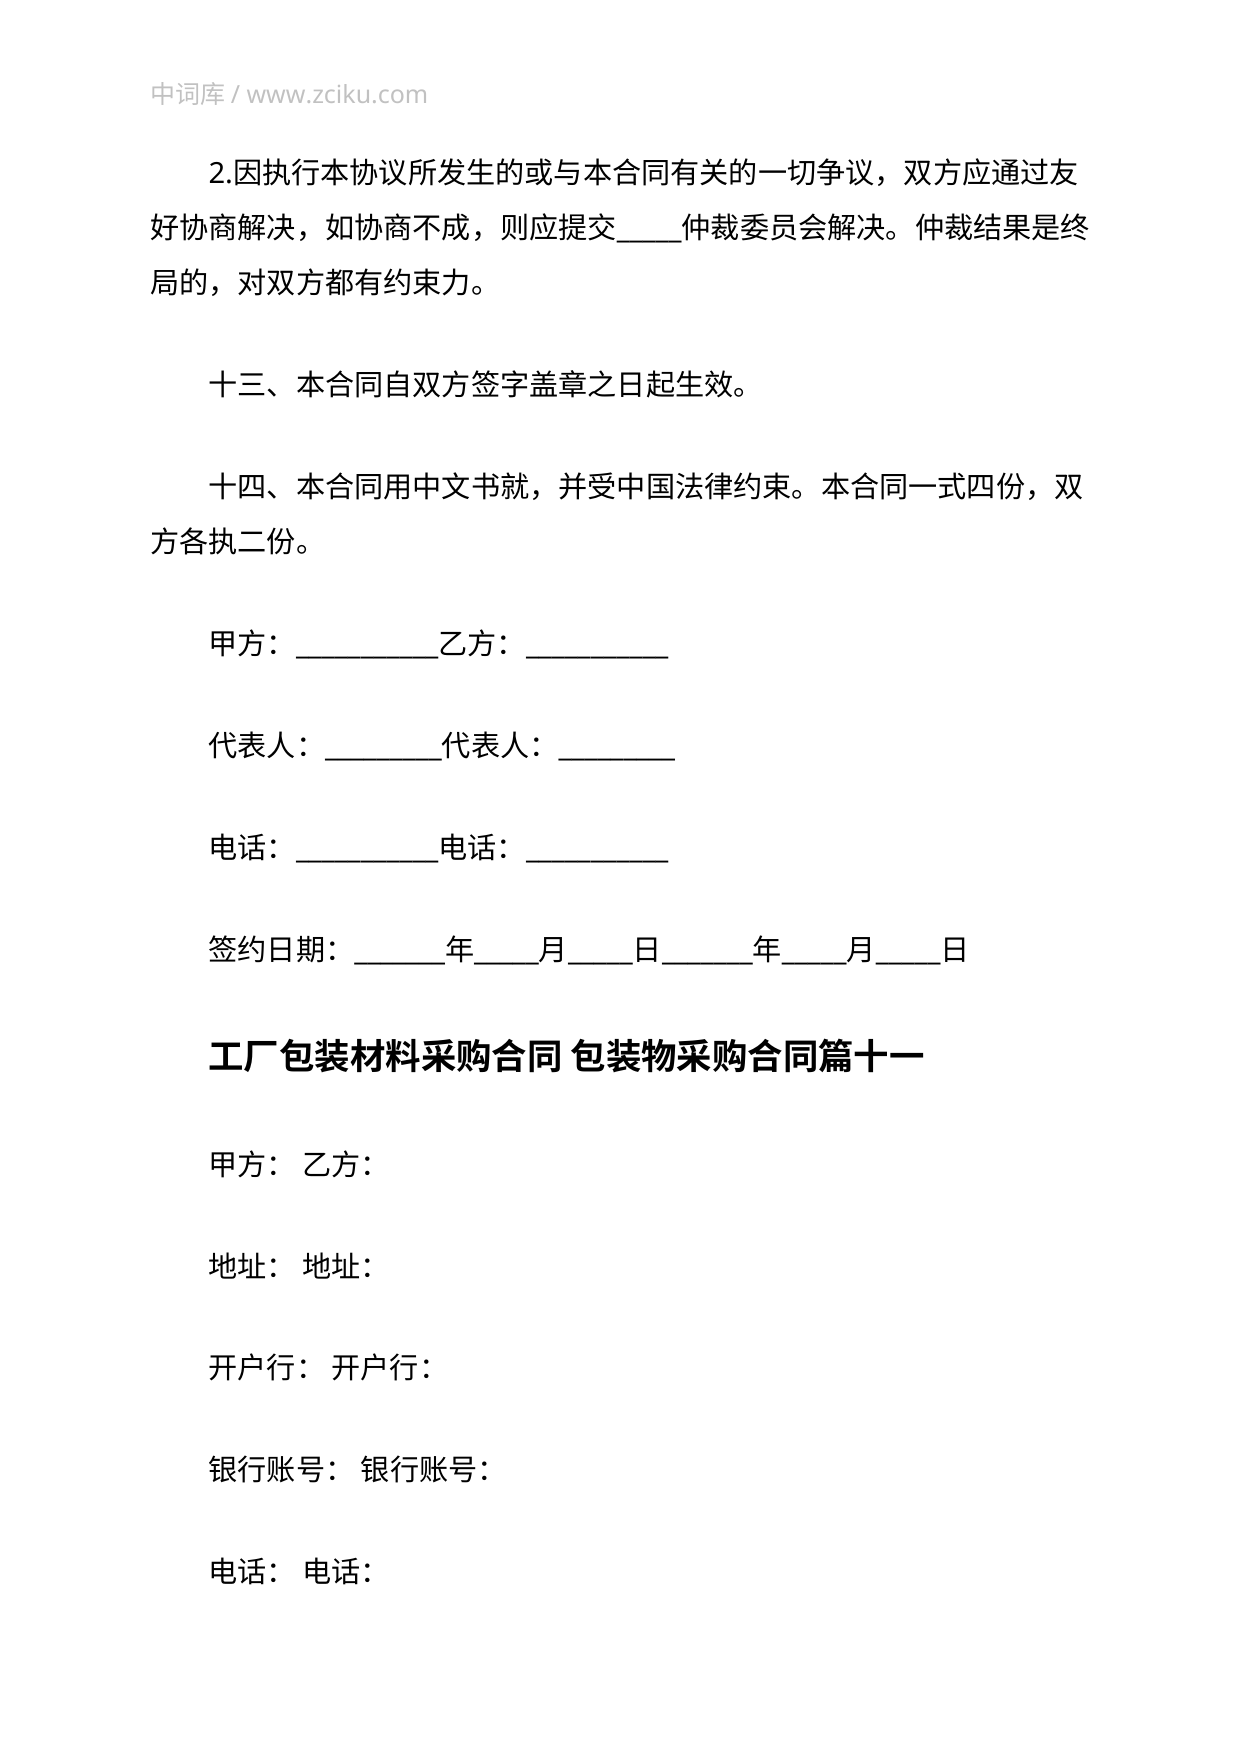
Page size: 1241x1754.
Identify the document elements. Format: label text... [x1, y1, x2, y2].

text 甲方： 乙方： [150, 1142, 1090, 1184]
text 电话： 电话： [150, 1549, 1090, 1591]
text 十三、本合同自双方签字盖章之日起生效。 [150, 362, 1090, 404]
text 电话：___________电话：___________ [150, 824, 1090, 867]
text 银行账号： 银行账号： [150, 1447, 1090, 1489]
text 地址： 地址： [150, 1243, 1090, 1286]
text 代表人：_________代表人：_________ [150, 722, 1090, 764]
text 甲方：___________乙方：___________ [150, 620, 1090, 663]
text 2.因执行本协议所发生的或与本合同有关的一切争议，双方应通过友好协商解决，如协商不成，则应提交_____仲裁委员会解决。仲裁结果是终局的，对双方都有约束力。 [150, 150, 1090, 302]
text 开户行： 开户行： [150, 1345, 1090, 1387]
text 十四、本合同用中文书就，并受中国法律约束。本合同一式四份，双方各执二份。 [150, 463, 1090, 561]
text 工厂包装材料采购合同 包装物采购合同篇十一 [150, 1028, 1090, 1079]
text 签约日期：_______年_____月_____日_______年_____月_____日 [150, 926, 1090, 968]
